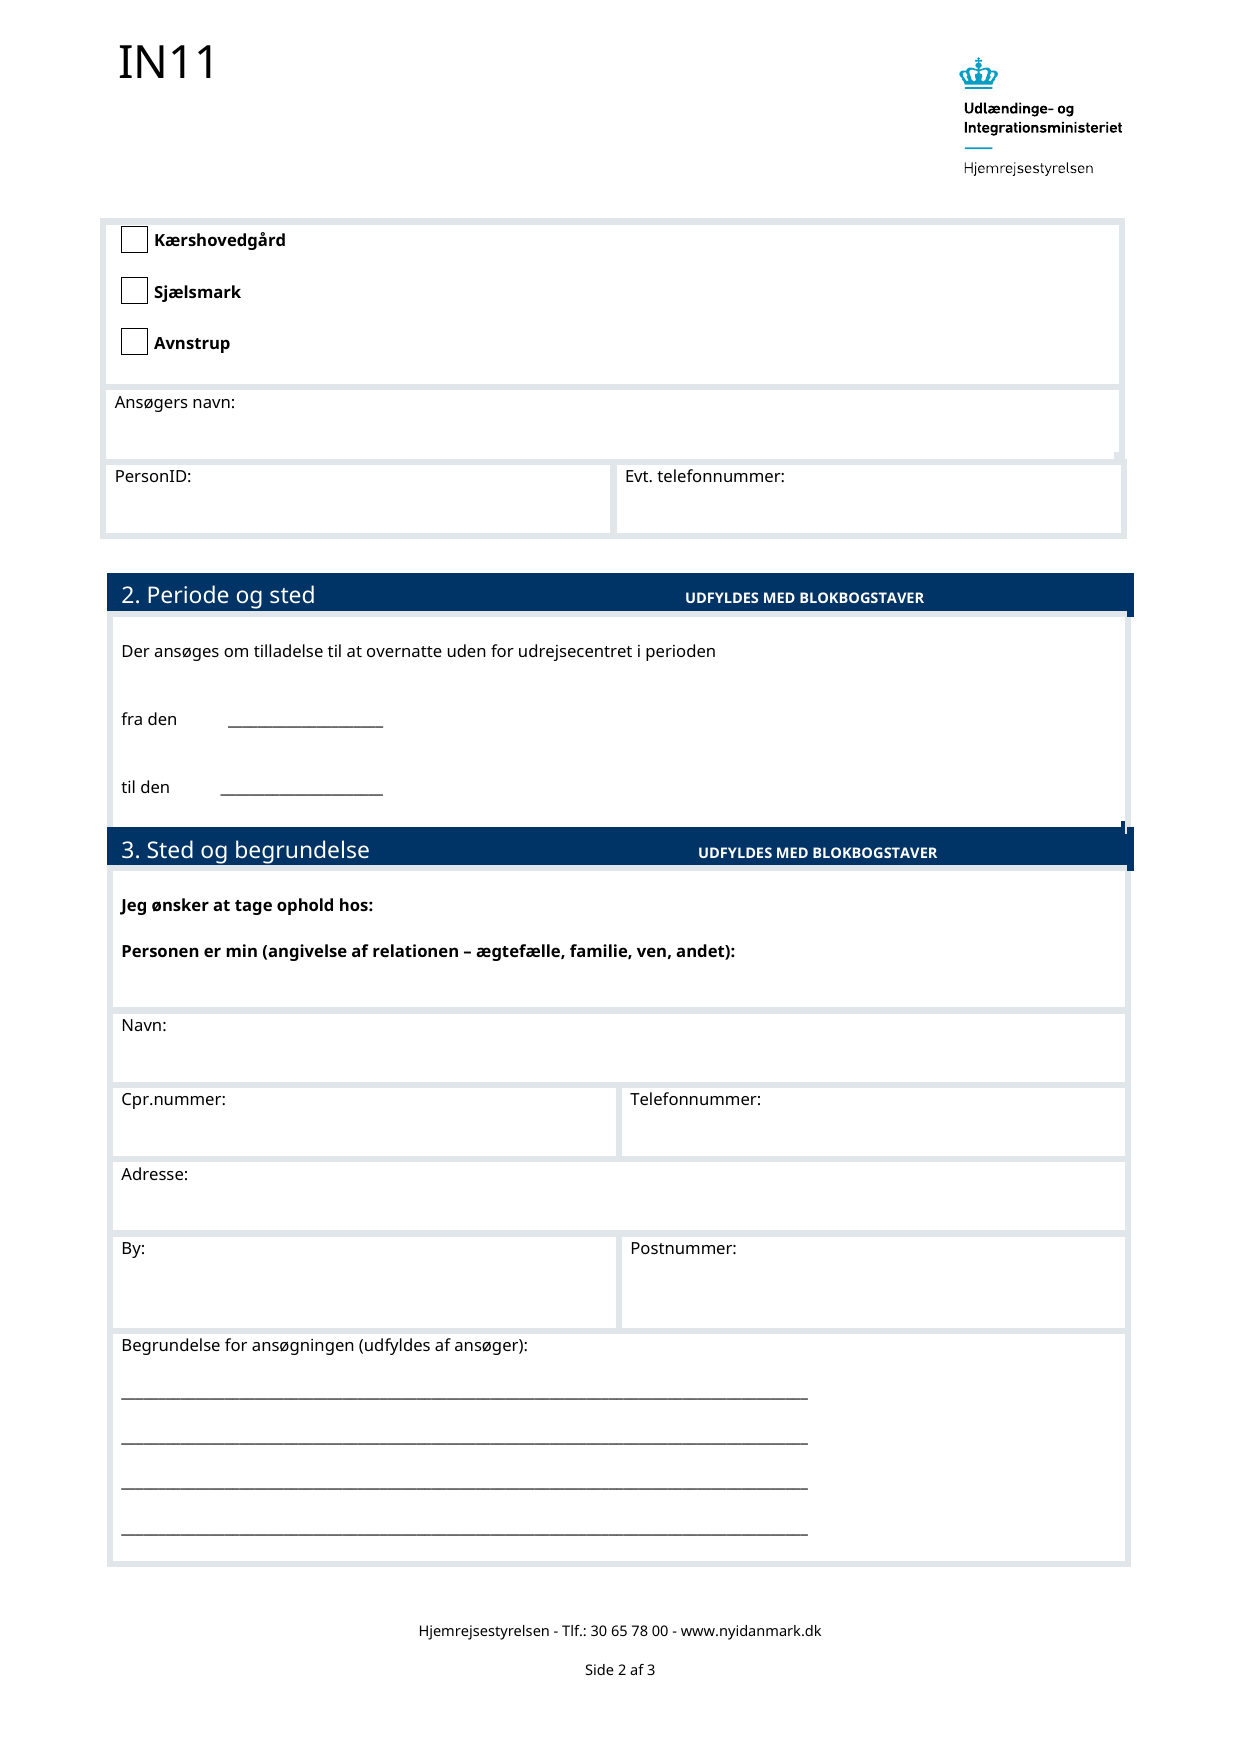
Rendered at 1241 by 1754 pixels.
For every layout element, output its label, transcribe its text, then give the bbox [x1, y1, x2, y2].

table_cell Postnummer: [622, 1237, 1125, 1327]
table_cell Adresse: [113, 1162, 1125, 1230]
table_cell Der ansøges om tilladelse til at overnatte uden for udrejsecentret i perioden fra den _____________________ til den ______________________ [113, 617, 1125, 827]
table_cell Ansøgers navn: [106, 390, 1119, 458]
table_cell Cpr.nummer: [113, 1088, 616, 1156]
table_cell Telefonnummer: [622, 1088, 1125, 1156]
table_cell By: [113, 1237, 616, 1327]
table_cell Jeg ønsker at tage ophold hos: Personen er min (angivelse af relationen – ægtefælle, familie, ven, andet): [113, 871, 1125, 1007]
table_cell Begrundelse for ansøgningen (udfyldes af ansøger): _____________________________________________________________________________________________ _____________________________________________________________________________________________ _____________________________________________________________________________________________ _____________________________________________________________________________________________ [113, 1334, 1125, 1561]
table_cell Navn: [113, 1014, 1125, 1082]
table_cell 3. Sted og begrundelse UDFYLDES MED BLOKBOGSTAVER [113, 834, 1127, 865]
table_cell PersonID: [106, 465, 610, 533]
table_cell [106, 225, 1119, 384]
table_header 2. Periode og sted UDFYLDES MED BLOKBOGSTAVER [113, 579, 1127, 611]
table_cell Evt. telefonnummer: [617, 465, 1121, 533]
